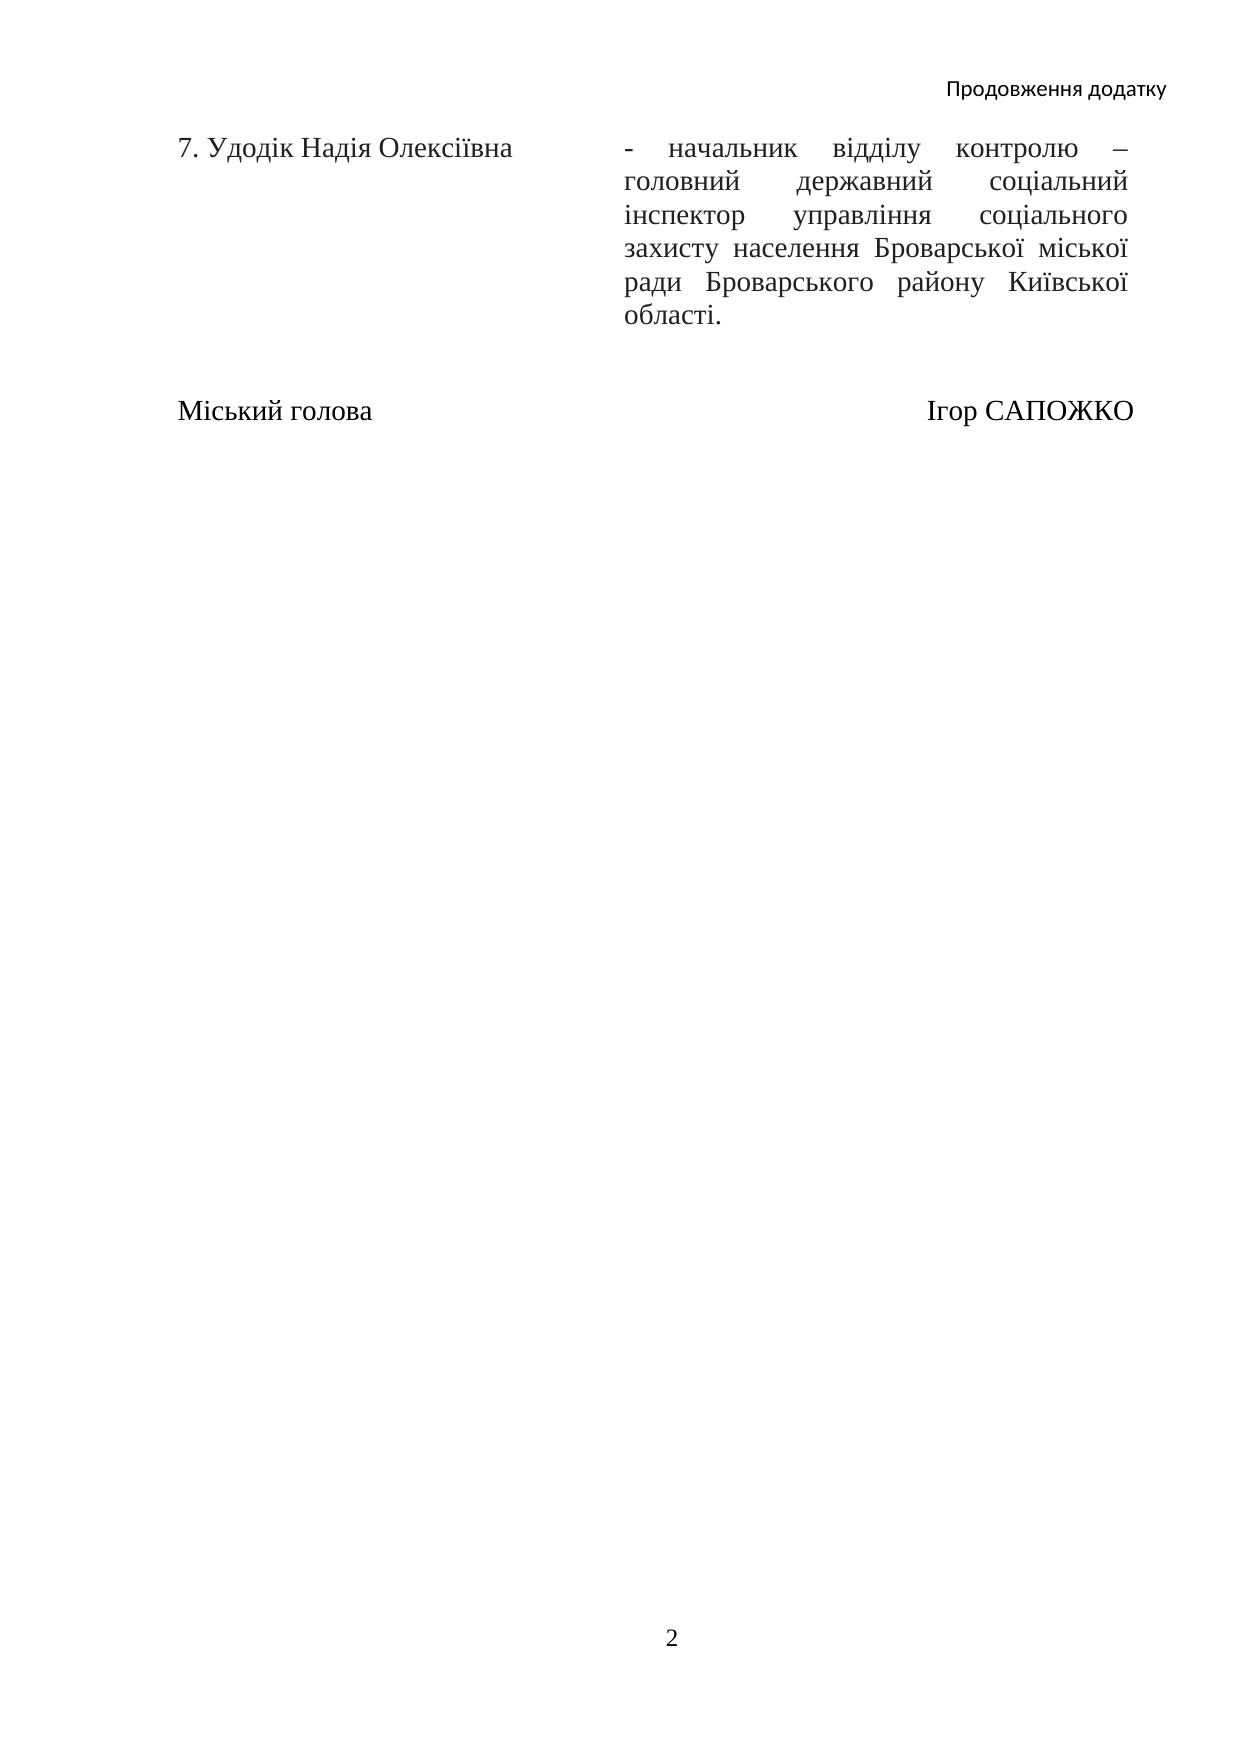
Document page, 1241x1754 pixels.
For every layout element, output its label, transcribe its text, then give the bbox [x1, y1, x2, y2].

table_cell 7. Удодік Надія Олексіївна [166, 130, 617, 334]
text Міський голова Ігор САПОЖКО [177, 393, 1167, 427]
table_cell - начальник відділу контролю – головний державний соціальний інспектор управління соціального захисту населення Броварської міської ради Броварського району Київської області. [617, 130, 1139, 334]
